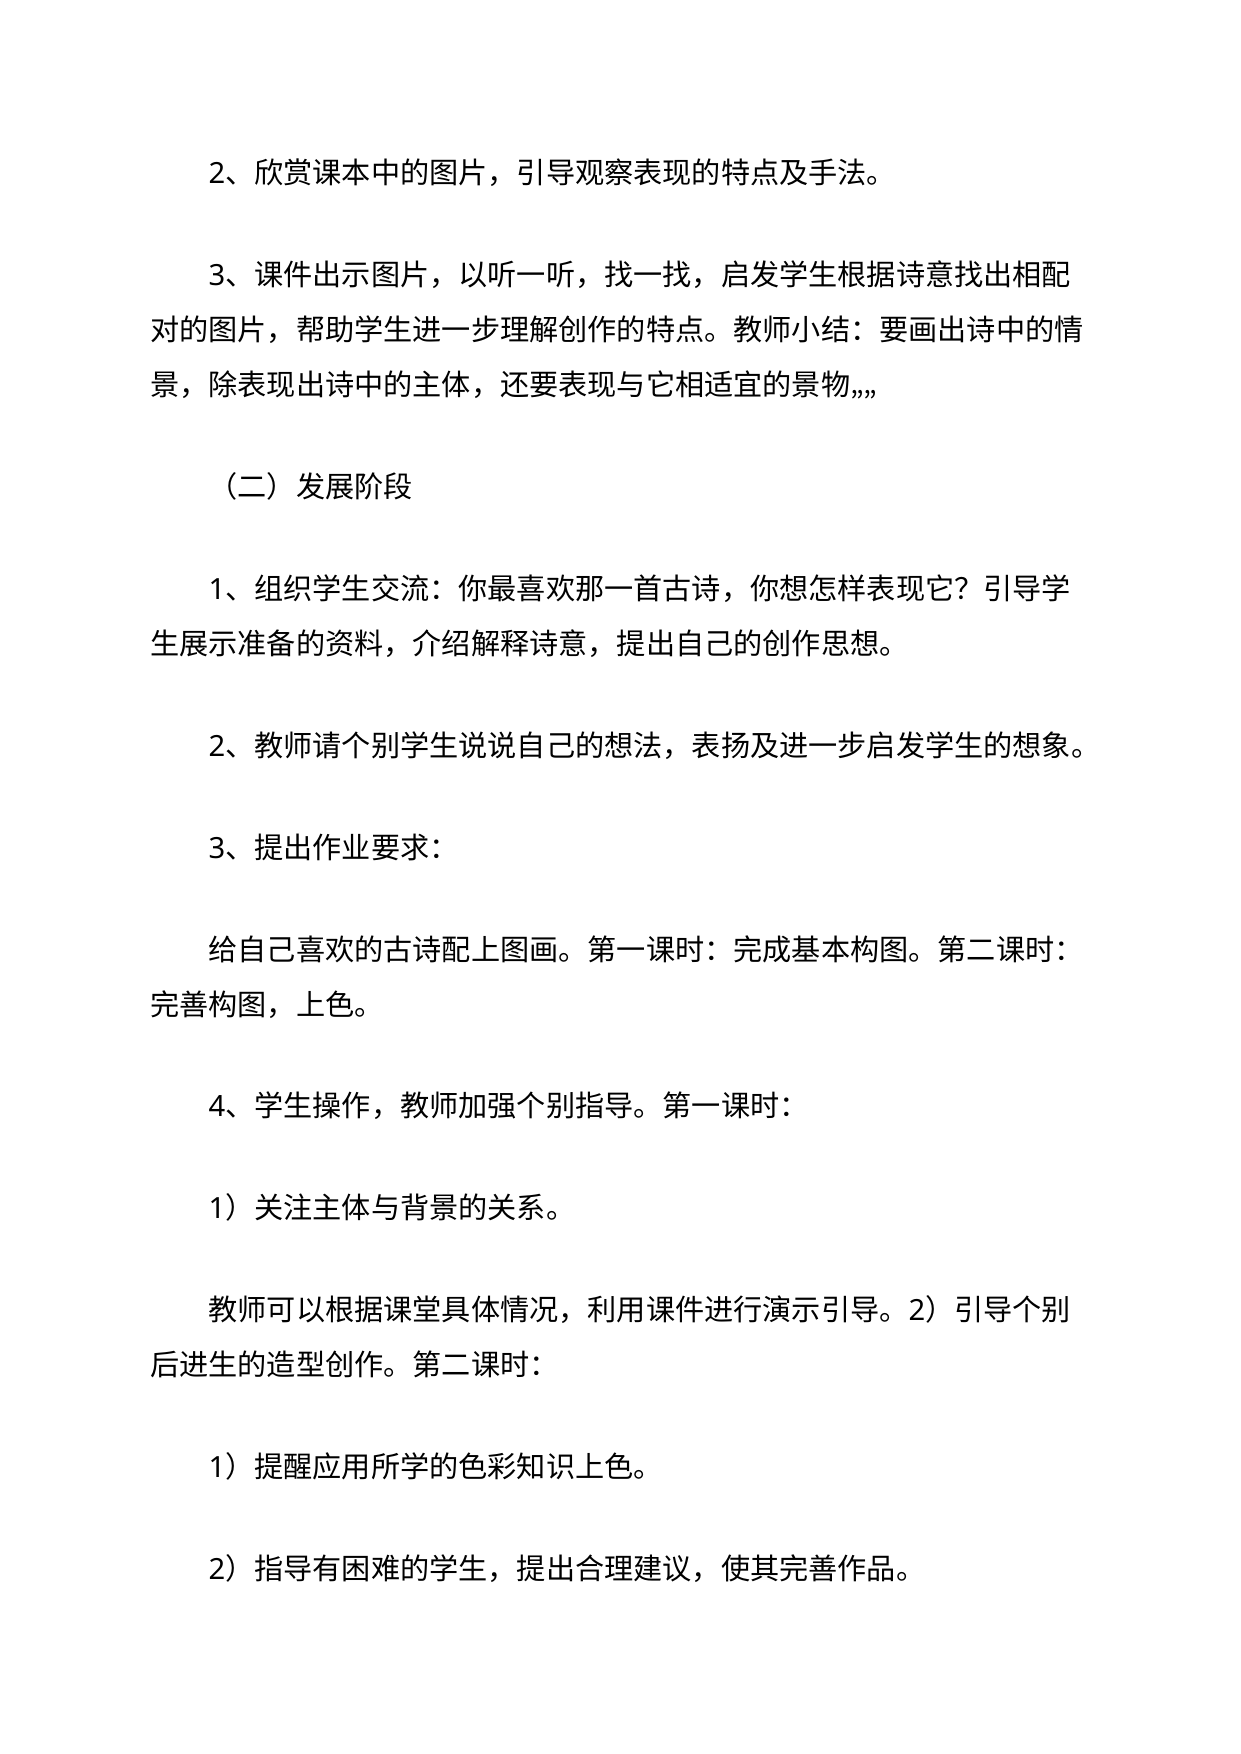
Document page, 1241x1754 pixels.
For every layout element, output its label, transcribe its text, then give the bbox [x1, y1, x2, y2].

text 教师可以根据课堂具体情况，利用课件进行演示引导。2）引导个别后进生的造型创作。第二课时： [150, 1287, 1090, 1384]
text 4、学生操作，教师加强个别指导。第一课时： [150, 1083, 1090, 1125]
text 1）关注主体与背景的关系。 [150, 1185, 1090, 1227]
text 给自己喜欢的古诗配上图画。第一课时：完成基本构图。第二课时：完善构图，上色。 [150, 926, 1090, 1023]
text 2、欣赏课本中的图片，引导观察表现的特点及手法。 [150, 150, 1090, 192]
text 3、课件出示图片，以听一听，找一找，启发学生根据诗意找出相配对的图片，帮助学生进一步理解创作的特点。教师小结：要画出诗中的情景，除表现出诗中的主体，还要表现与它相适宜的景物„„ [150, 252, 1090, 404]
text 1、组织学生交流：你最喜欢那一首古诗，你想怎样表现它？引导学生展示准备的资料，介绍解释诗意，提出自己的创作思想。 [150, 565, 1090, 663]
text （二）发展阶段 [150, 464, 1090, 506]
text 2）指导有困难的学生，提出合理建议，使其完善作品。 [150, 1546, 1090, 1588]
text 2、教师请个别学生说说自己的想法，表扬及进一步启发学生的想象。 [150, 722, 1090, 764]
text 3、提出作业要求： [150, 824, 1090, 867]
text 1）提醒应用所学的色彩知识上色。 [150, 1443, 1090, 1486]
